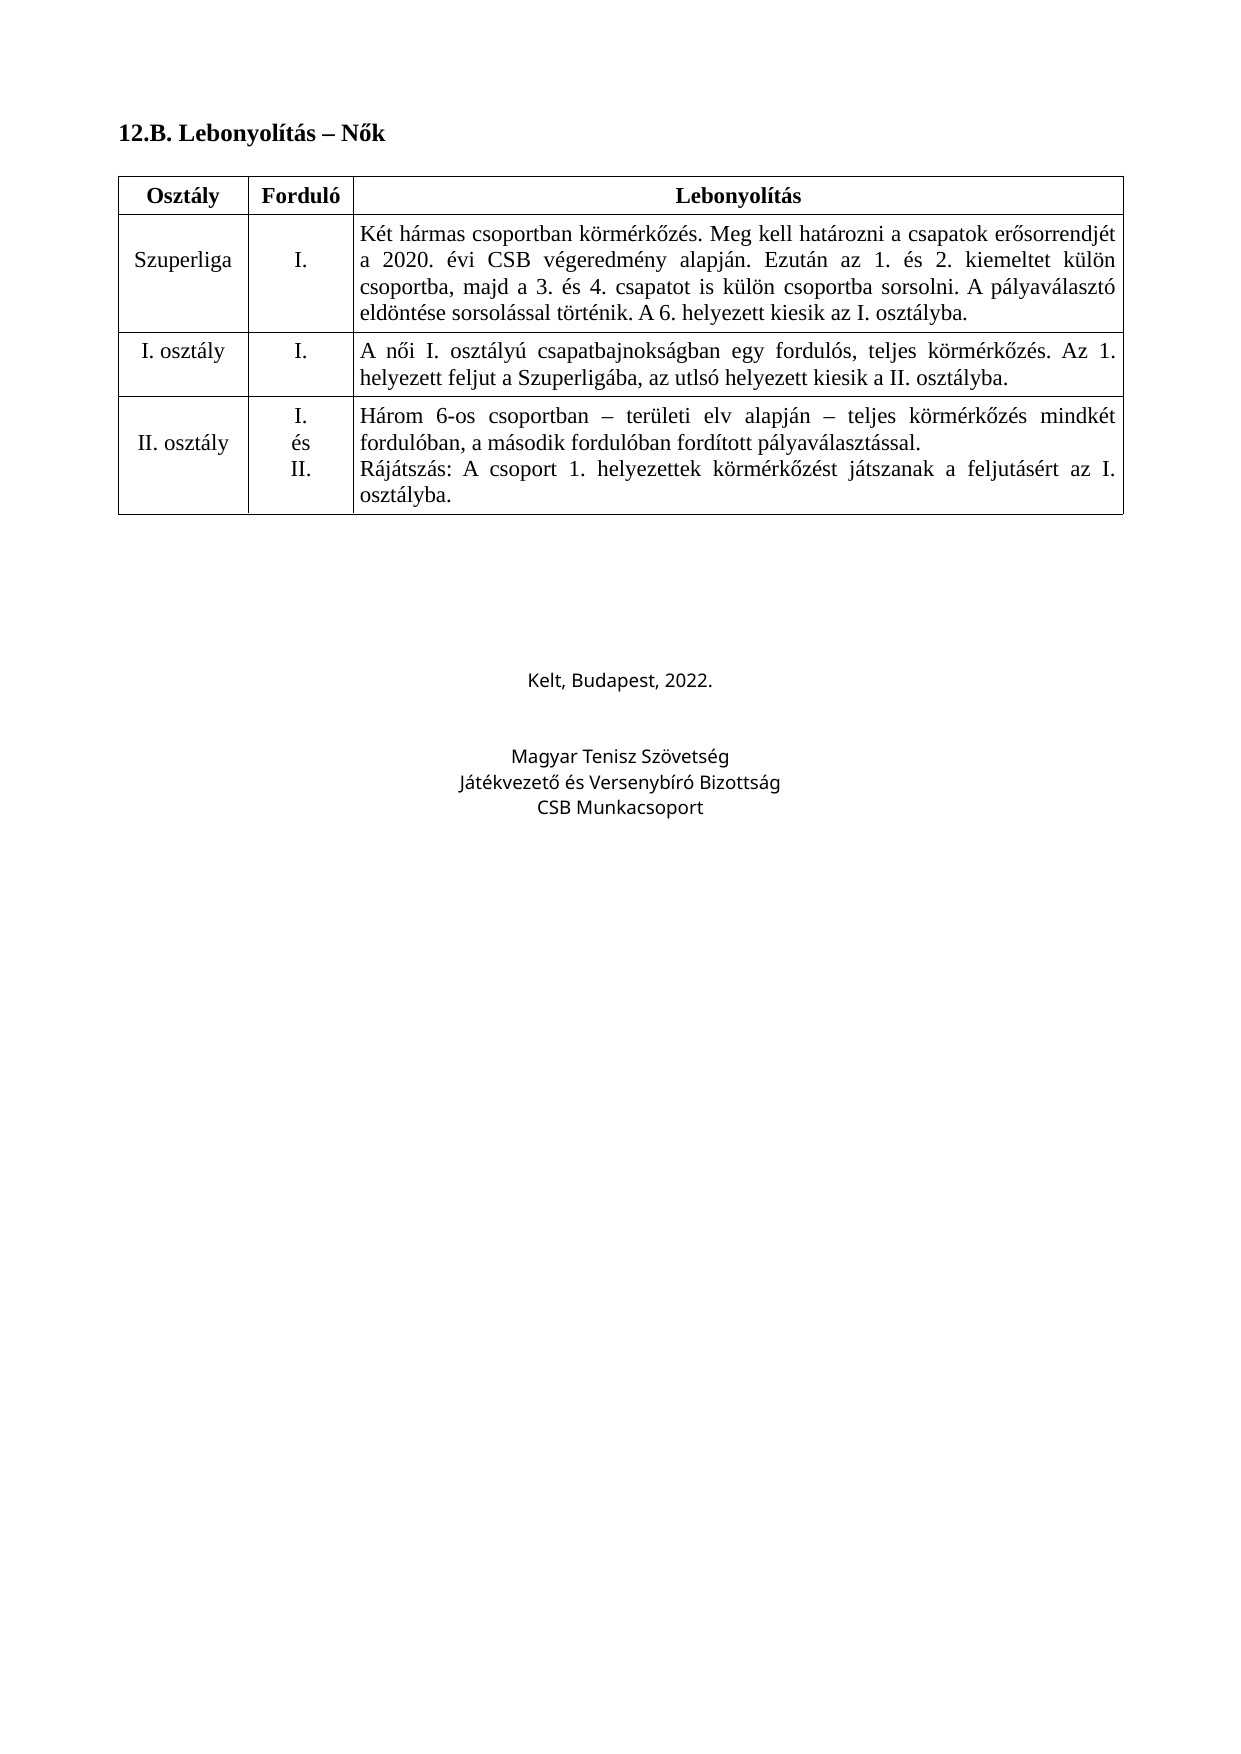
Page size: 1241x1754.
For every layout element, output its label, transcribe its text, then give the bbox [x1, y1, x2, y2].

table_header Osztály [119, 177, 248, 214]
table_cell I. osztály [119, 333, 248, 396]
table_cell I. [249, 333, 353, 396]
table_cell I. [249, 215, 353, 331]
table_cell I. és II. [249, 397, 353, 513]
text Kelt, Budapest, 2022. [118, 667, 1122, 693]
table_cell Három 6-os csoportban – területi elv alapján – teljes körmérkőzés mindkét fordulóban, a második fordulóban fordított pályaválasztással. Rájátszás: A csoport 1. helyezettek körmérkőzést játszanak a feljutásért az I. osztályba. [354, 397, 1123, 513]
text CSB Munkacsoport [118, 795, 1122, 820]
text Magyar Tenisz Szövetség [118, 744, 1122, 769]
text 12.B. Lebonyolítás – Nők [118, 118, 1122, 147]
table_cell Szuperliga [119, 215, 248, 331]
text Játékvezető és Versenybíró Bizottság [118, 769, 1122, 795]
table_cell A női I. osztályú csapatbajnokságban egy fordulós, teljes körmérkőzés. Az 1. helyezett feljut a Szuperligába, az utlsó helyezett kiesik a II. osztályba. [354, 333, 1123, 396]
table_cell Két hármas csoportban körmérkőzés. Meg kell határozni a csapatok erősorrendjét a 2020. évi CSB végeredmény alapján. Ezután az 1. és 2. kiemeltet külön csoportba, majd a 3. és 4. csapatot is külön csoportba sorsolni. A pályaválasztó eldöntése sorsolással történik. A 6. helyezett kiesik az I. osztályba. [354, 215, 1123, 331]
table_cell II. osztály [119, 397, 248, 513]
table_header Forduló [249, 177, 353, 214]
table_header Lebonyolítás [354, 177, 1123, 214]
